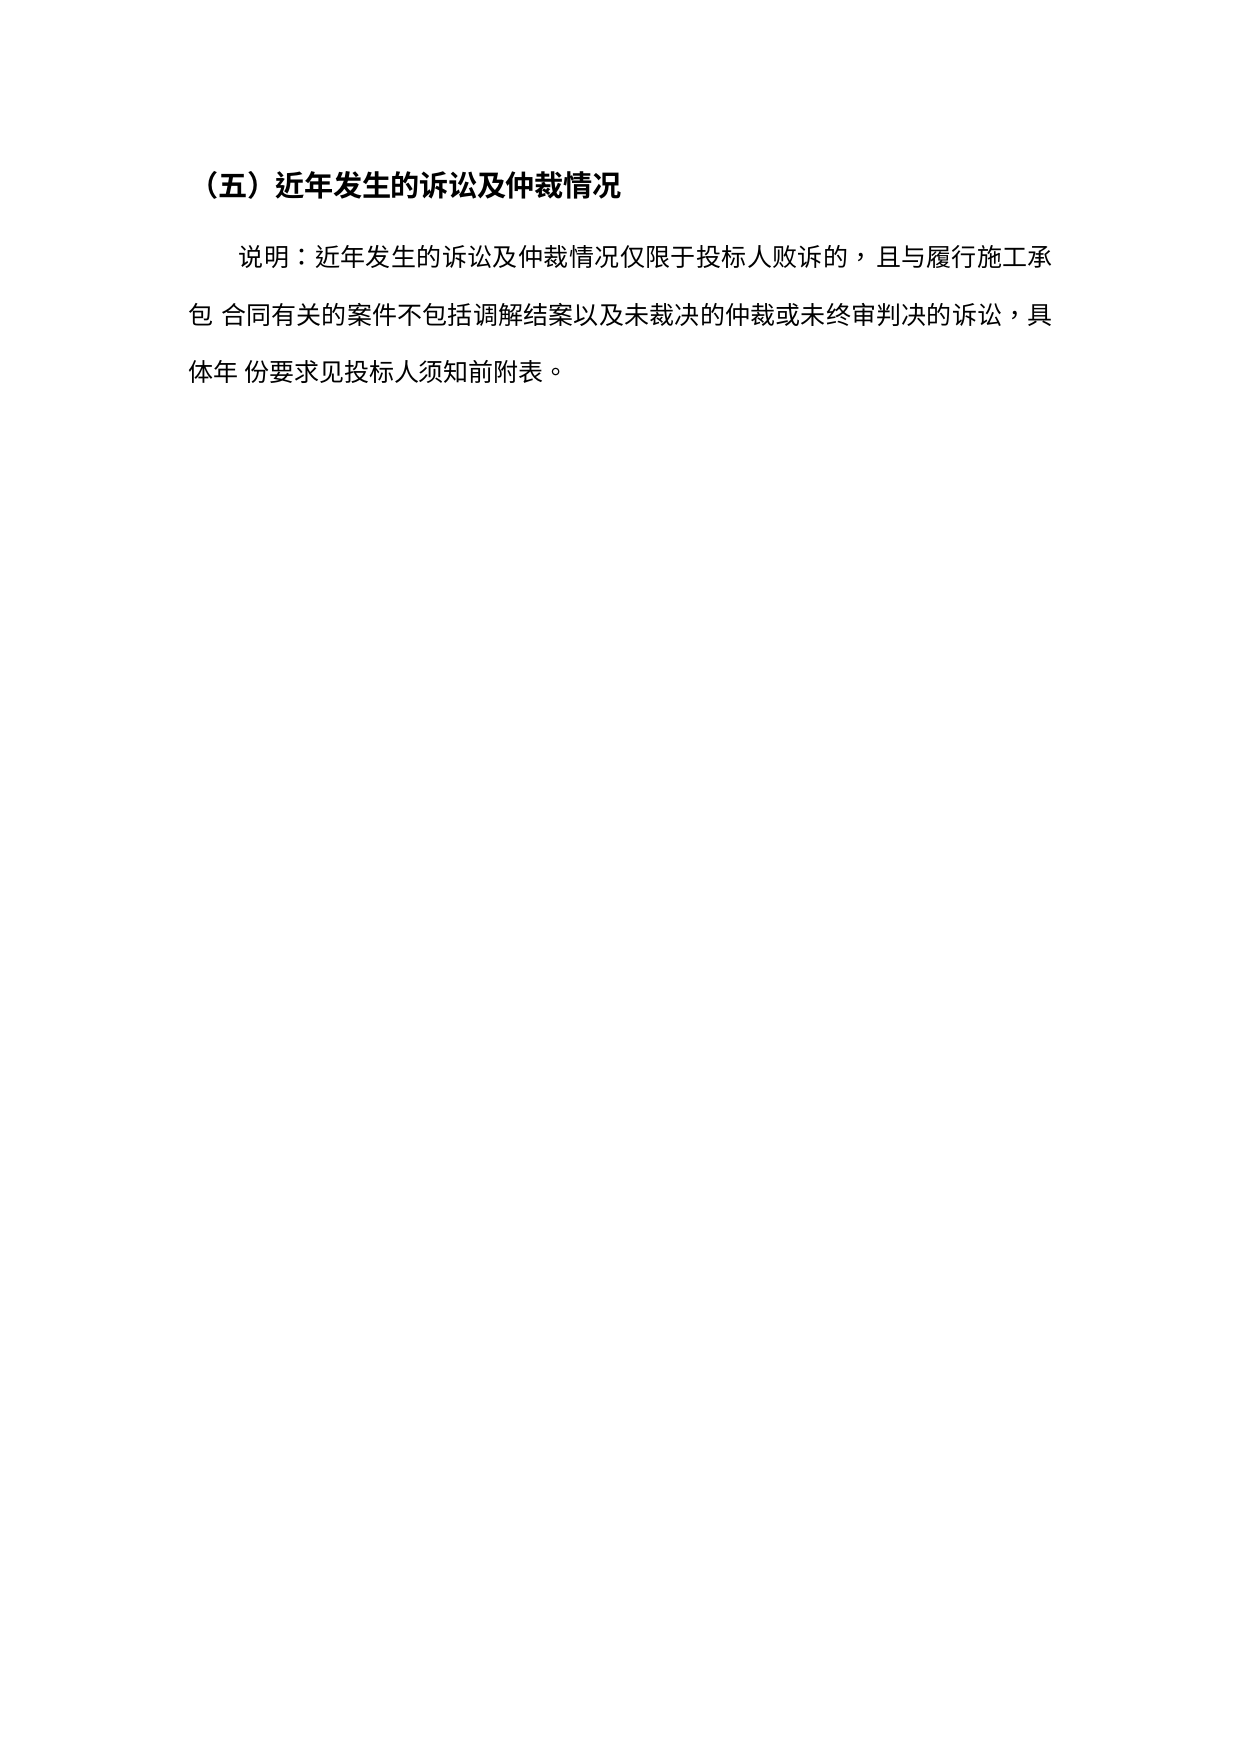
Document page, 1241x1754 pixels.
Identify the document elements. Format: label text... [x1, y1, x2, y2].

text 说明：近年发生的诉讼及仲裁情况仅限于投标人败诉的，且与履行施工承包 合同有关的案件不包括调解结案以及未裁决的仲裁或未终审判决的诉讼，具体年 份要求见投标人须知前附表。 [188, 240, 1053, 389]
text （五）近年发生的诉讼及仲裁情况 [189, 168, 1054, 204]
